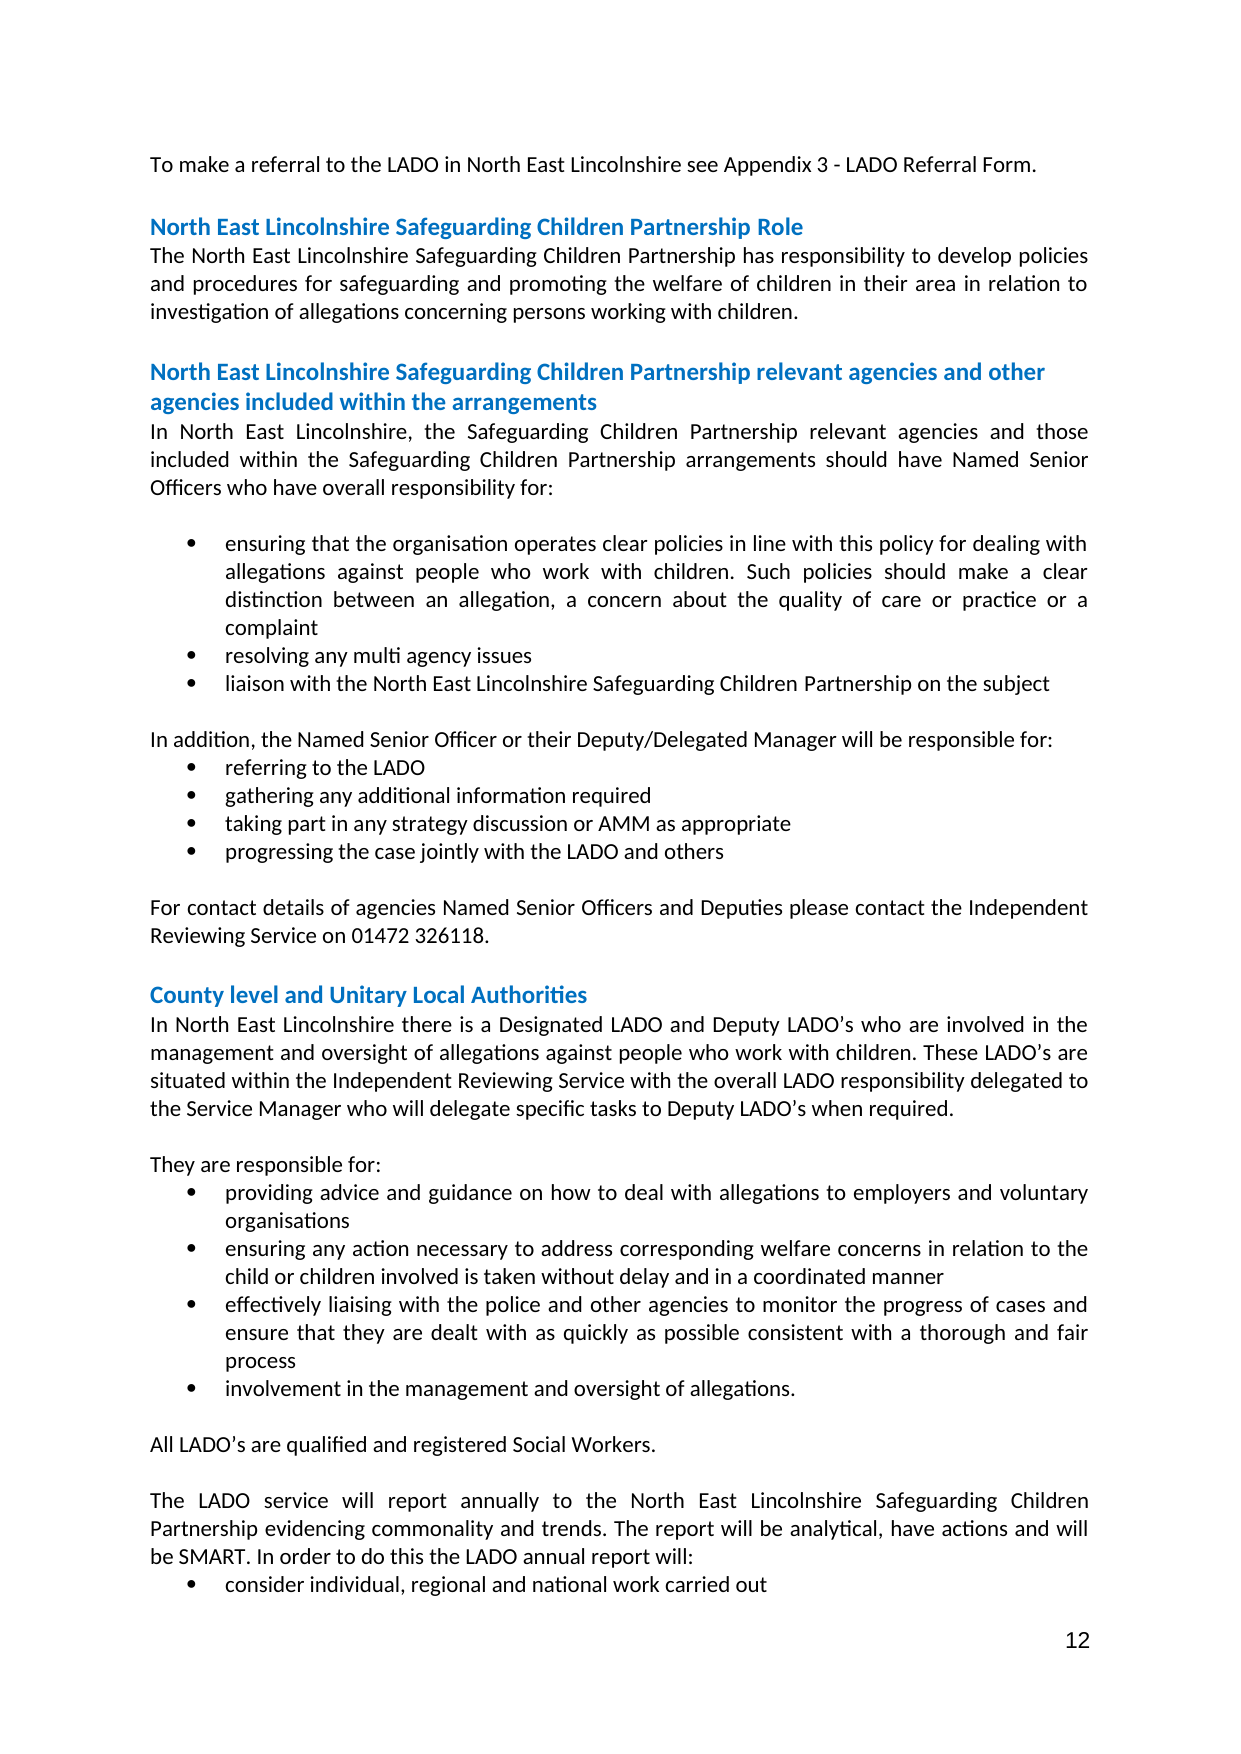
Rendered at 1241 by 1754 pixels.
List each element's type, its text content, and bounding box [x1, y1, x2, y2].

list taking part in any strategy discussion or AMM as appropriate [187, 809, 1090, 837]
subtitle North East Lincolnshire Safeguarding Children Partnership Role [150, 211, 1090, 241]
subtitle North East Lincolnshire Safeguarding Children Partnership relevant agencies and other agencies included within the arrangements [150, 356, 1090, 417]
list progressing the case jointly with the LADO and others [187, 837, 1090, 865]
list gathering any additional information required [187, 781, 1090, 809]
text In addition, the Named Senior Officer or their Deputy/Delegated Manager will be responsible for: [150, 725, 1090, 753]
list liaison with the North East Lincolnshire Safeguarding Children Partnership on the subject [187, 669, 1090, 697]
text The North East Lincolnshire Safeguarding Children Partnership has responsibility to develop policies and procedures for safeguarding and promoting the welfare of children in their area in relation to investigation of allegations concerning persons working with children. [150, 241, 1090, 325]
text In North East Lincolnshire there is a Designated LADO and Deputy LADO’s who are involved in the management and oversight of allegations against people who work with children. These LADO’s are situated within the Independent Reviewing Service with the overall LADO responsibility delegated to the Service Manager who will delegate specific tasks to Deputy LADO’s when required. [150, 1010, 1090, 1122]
list effectively liaising with the police and other agencies to monitor the progress of cases and ensure that they are dealt with as quickly as possible consistent with a thorough and fair process [187, 1290, 1090, 1374]
list consider individual, regional and national work carried out [187, 1570, 1090, 1598]
subtitle County level and Unitary Local Authorities [150, 979, 1090, 1010]
text In North East Lincolnshire, the Safeguarding Children Partnership relevant agencies and those included within the Safeguarding Children Partnership arrangements should have Named Senior Officers who have overall responsibility for: [150, 417, 1090, 501]
text To make a referral to the LADO in North East Lincolnshire see Appendix 3 - LADO Referral Form. [150, 150, 1090, 178]
text They are responsible for: [150, 1150, 1090, 1178]
list ensuring any action necessary to address corresponding welfare concerns in relation to the child or children involved is taken without delay and in a coordinated manner [187, 1234, 1090, 1290]
text The LADO service will report annually to the North East Lincolnshire Safeguarding Children Partnership evidencing commonality and trends. The report will be analytical, have actions and will be SMART. In order to do this the LADO annual report will: [150, 1486, 1090, 1570]
list providing advice and guidance on how to deal with allegations to employers and voluntary organisations [187, 1178, 1090, 1234]
text For contact details of agencies Named Senior Officers and Deputies please contact the Independent Reviewing Service on 01472 326118. [150, 893, 1090, 949]
list referring to the LADO [187, 753, 1090, 781]
list ensuring that the organisation operates clear policies in line with this policy for dealing with allegations against people who work with children. Such policies should make a clear distinction between an allegation, a concern about the quality of care or practice or a complaint [187, 529, 1090, 641]
text All LADO’s are qualified and registered Social Workers. [150, 1430, 1090, 1458]
list resolving any multi agency issues [187, 641, 1090, 669]
list involvement in the management and oversight of allegations. [187, 1374, 1090, 1402]
